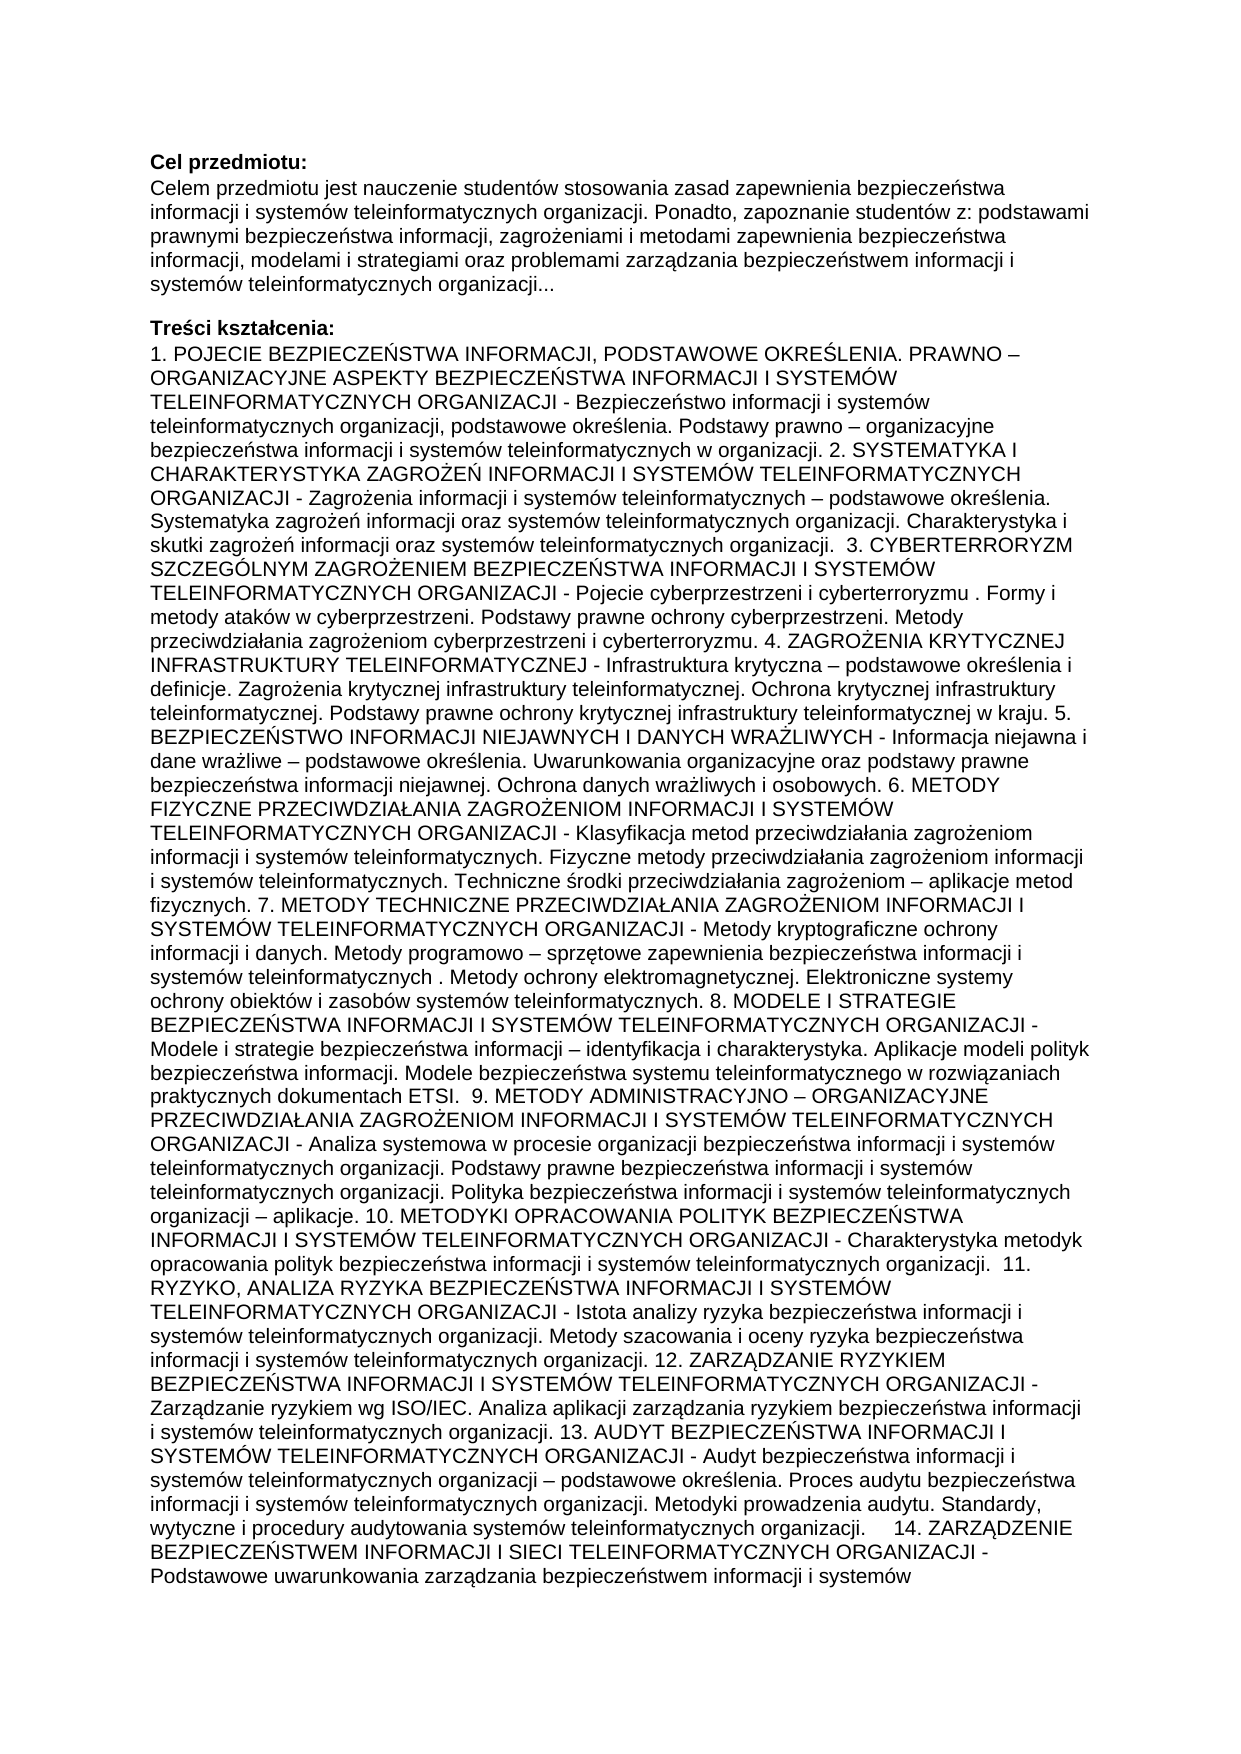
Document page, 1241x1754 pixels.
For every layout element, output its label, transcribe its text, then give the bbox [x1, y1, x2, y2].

text Celem przedmiotu jest nauczenie studentów stosowania zasad zapewnienia bezpieczeństwa informacji i systemów teleinformatycznych organizacji. Ponadto, zapoznanie studentów z: podstawami prawnymi bezpieczeństwa informacji, zagrożeniami i metodami zapewnienia bezpieczeństwa informacji, modelami i strategiami oraz problemami zarządzania bezpieczeństwem informacji i systemów teleinformatycznych organizacji... [150, 176, 1090, 296]
text Treści kształcenia: [150, 316, 1090, 339]
text Cel przedmiotu: [150, 150, 1090, 174]
